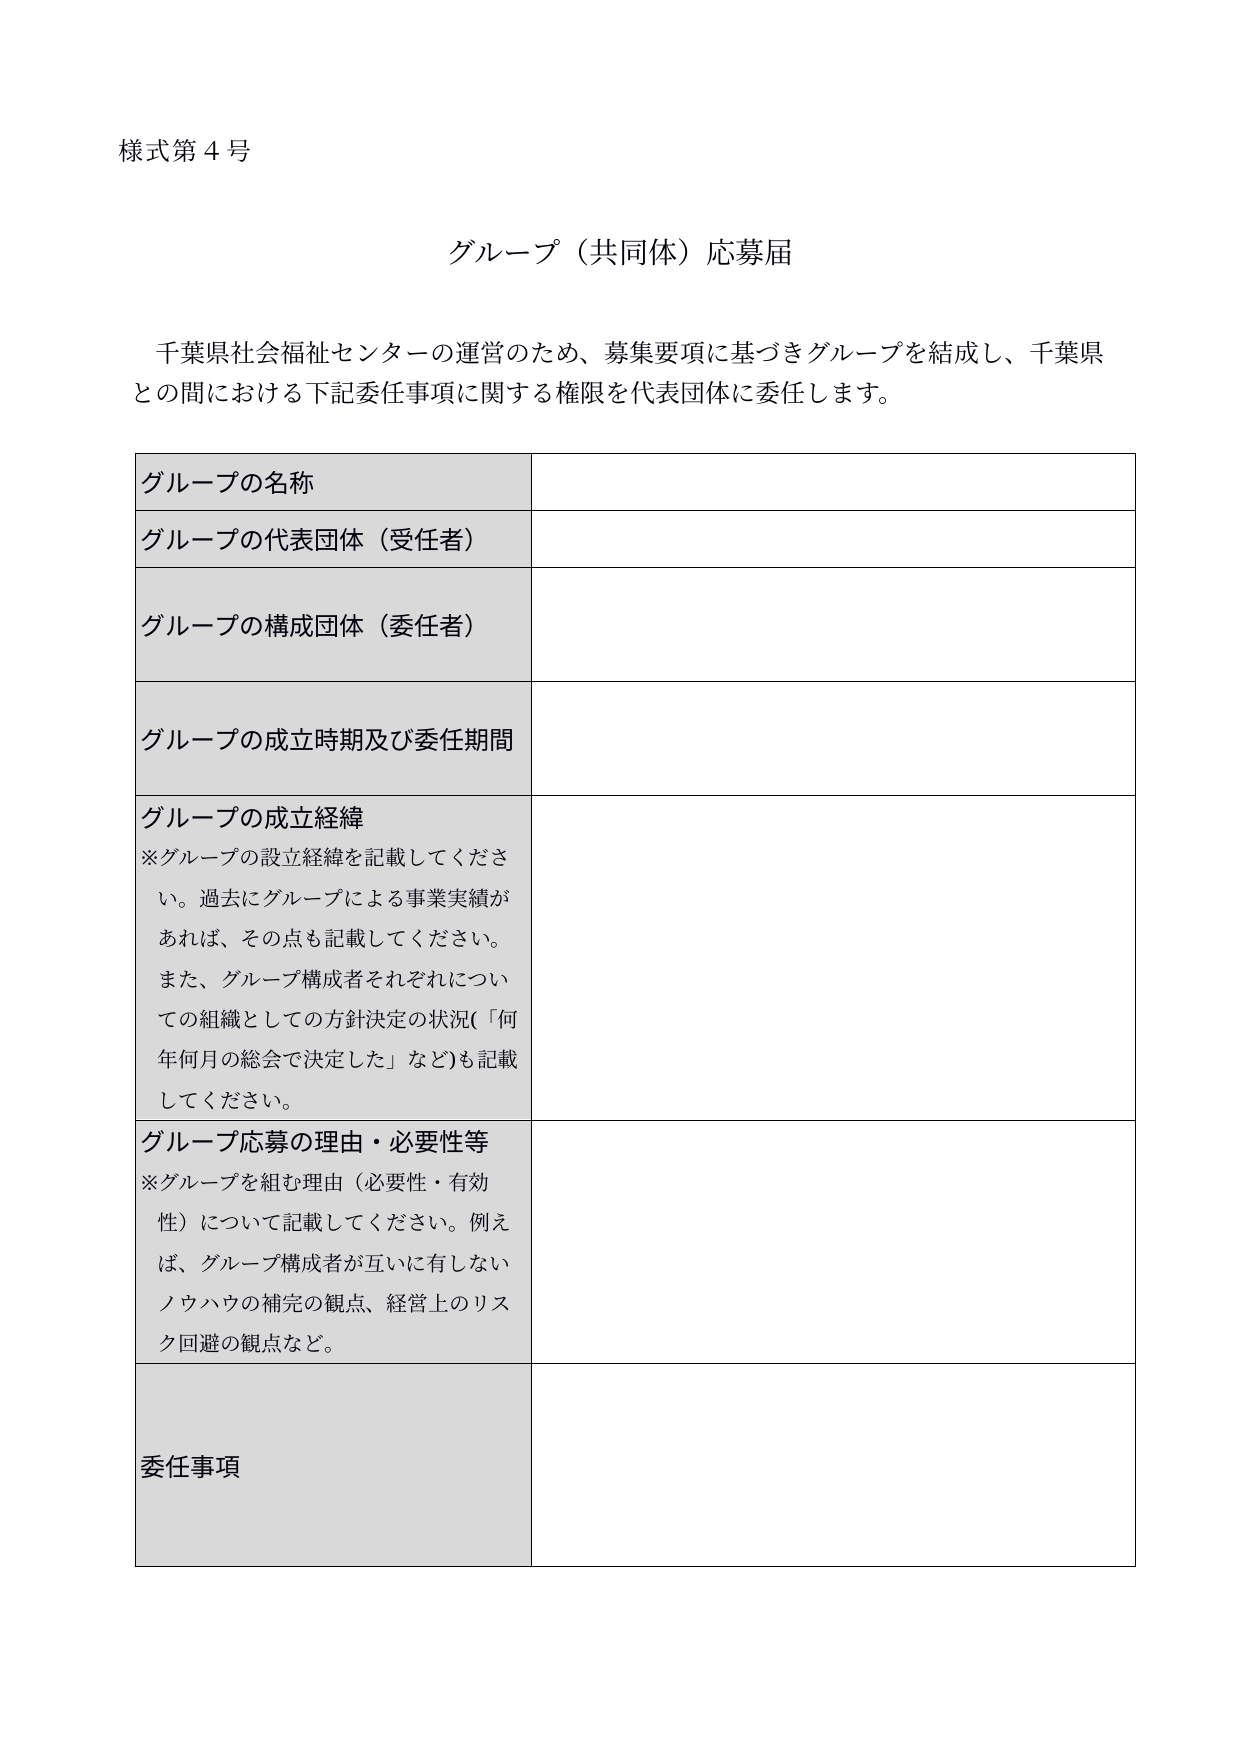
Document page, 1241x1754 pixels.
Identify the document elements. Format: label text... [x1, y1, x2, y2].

text グループ（共同体）応募届 [118, 210, 1122, 291]
text 様式第４号 [118, 129, 1093, 170]
table_cell [532, 1364, 1135, 1566]
table_cell グループの構成団体（委任者） [136, 568, 531, 681]
table_cell グループの成立経緯 ※グループの設立経緯を記載してください。過去にグループによる事業実績があれば、その点も記載してください。また、グループ構成者それぞれについての組織としての方針決定の状況(「何年何月の総会で決定した」など)も記載してください。 [136, 796, 531, 1119]
table_cell グループの代表団体（受任者） [136, 511, 531, 567]
table_cell グループ応募の理由・必要性等 ※グループを組む理由（必要性・有効性）について記載してください。例えば、グループ構成者が互いに有しないノウハウの補完の観点、経営上のリスク回避の観点など。 [136, 1121, 531, 1363]
table_header [532, 454, 1135, 510]
table_cell [532, 682, 1135, 795]
table_cell [532, 796, 1135, 1119]
table_header グループの名称 [136, 454, 531, 510]
table_cell [532, 1121, 1135, 1363]
text 千葉県社会福祉センターの運営のため、募集要項に基づきグループを結成し、千葉県との間における下記委任事項に関する権限を代表団体に委任します。 [130, 331, 1107, 412]
table_cell 委任事項 [136, 1364, 531, 1566]
table_cell グループの成立時期及び委任期間 [136, 682, 531, 795]
table_cell [532, 568, 1135, 681]
table_cell [532, 511, 1135, 567]
